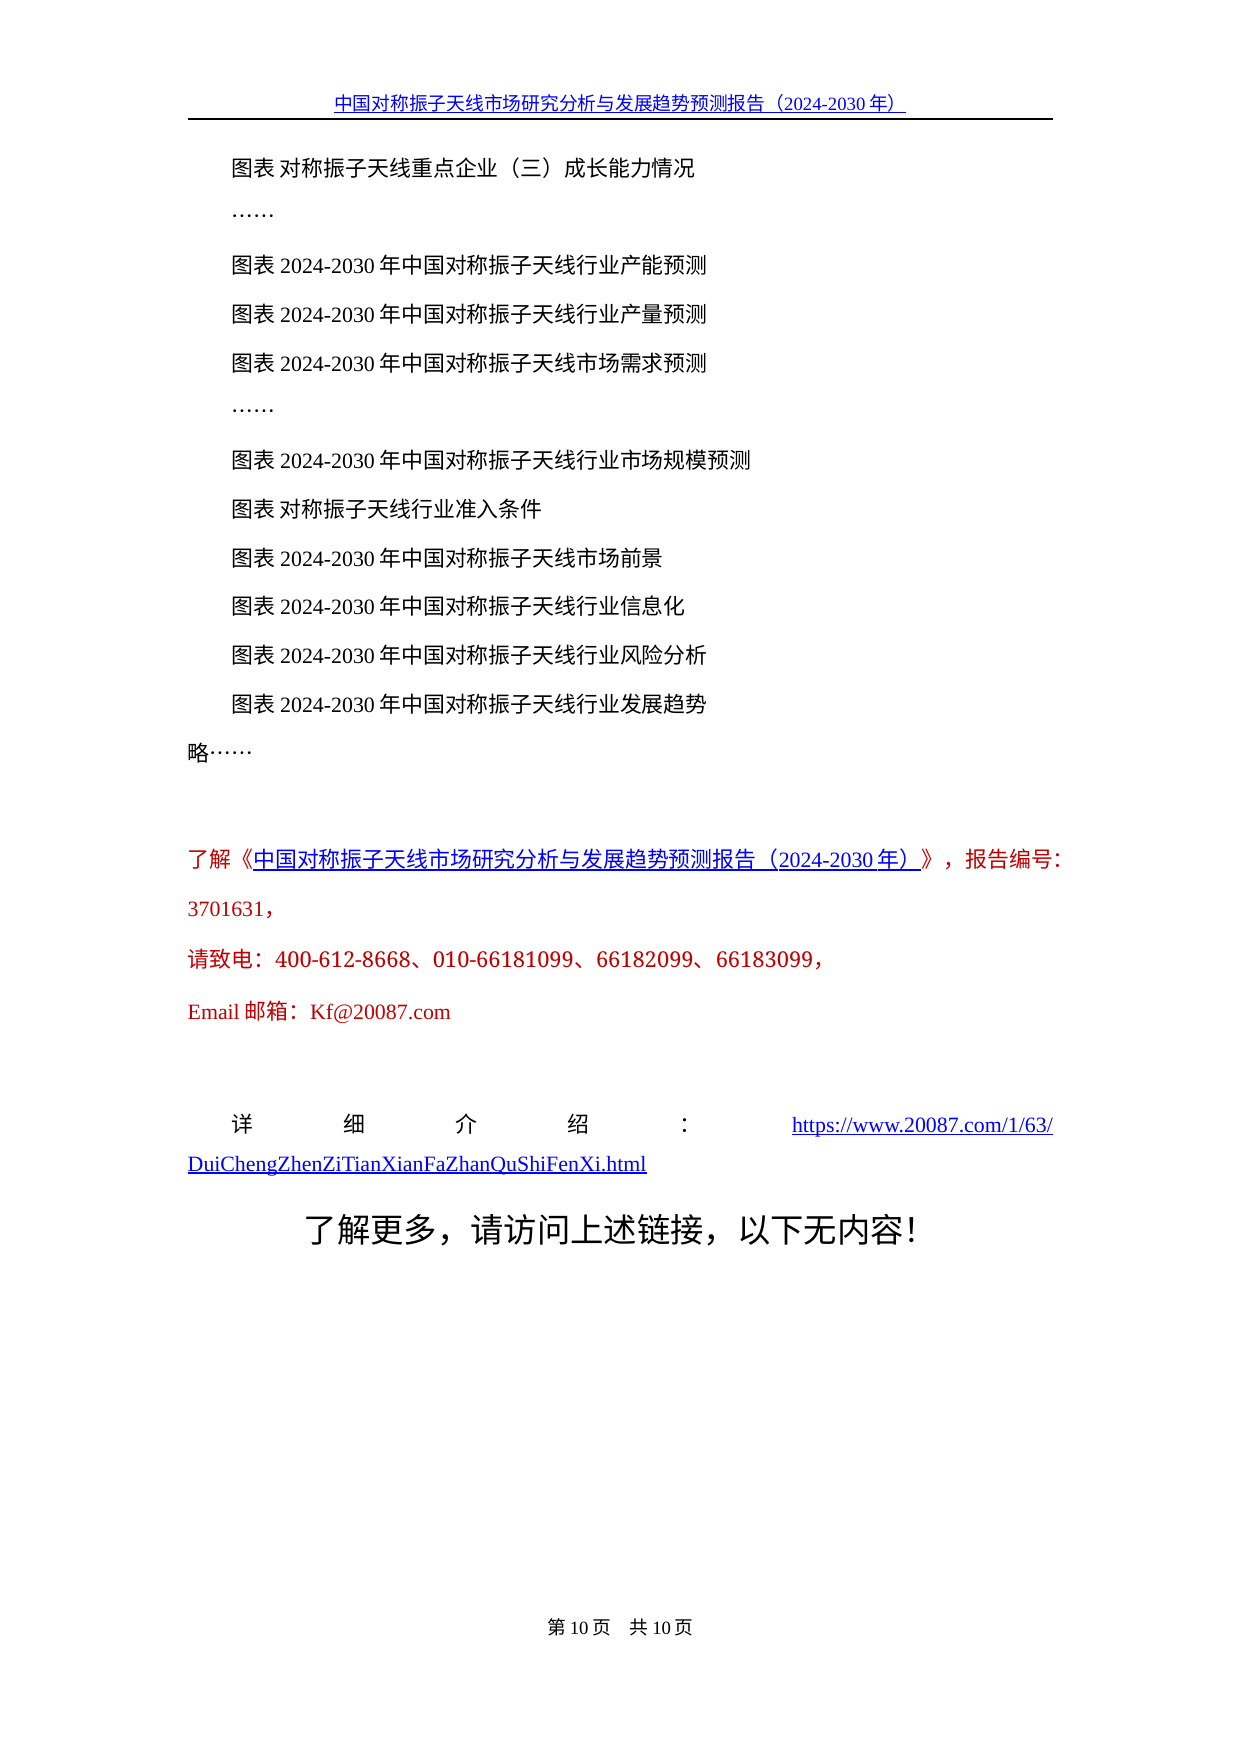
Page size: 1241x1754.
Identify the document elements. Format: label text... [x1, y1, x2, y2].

title 了解更多，请访问上述链接，以下无内容！ [187, 1195, 1053, 1260]
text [187, 150, 1053, 768]
text 请致电：400-612-8668、010-66181099、66182099、66183099， [187, 942, 1053, 974]
text 详细介绍：https://www.20087.com/1/63/DuiChengZhenZiTianXianFaZhanQuShiFenXi.html [187, 1106, 1053, 1179]
text 了解《中国对称振子天线市场研究分析与发展趋势预测报告（2024-2030年）》，报告编号：3701631， [187, 842, 1053, 923]
text Email邮箱：Kf@20087.com [187, 993, 1053, 1026]
